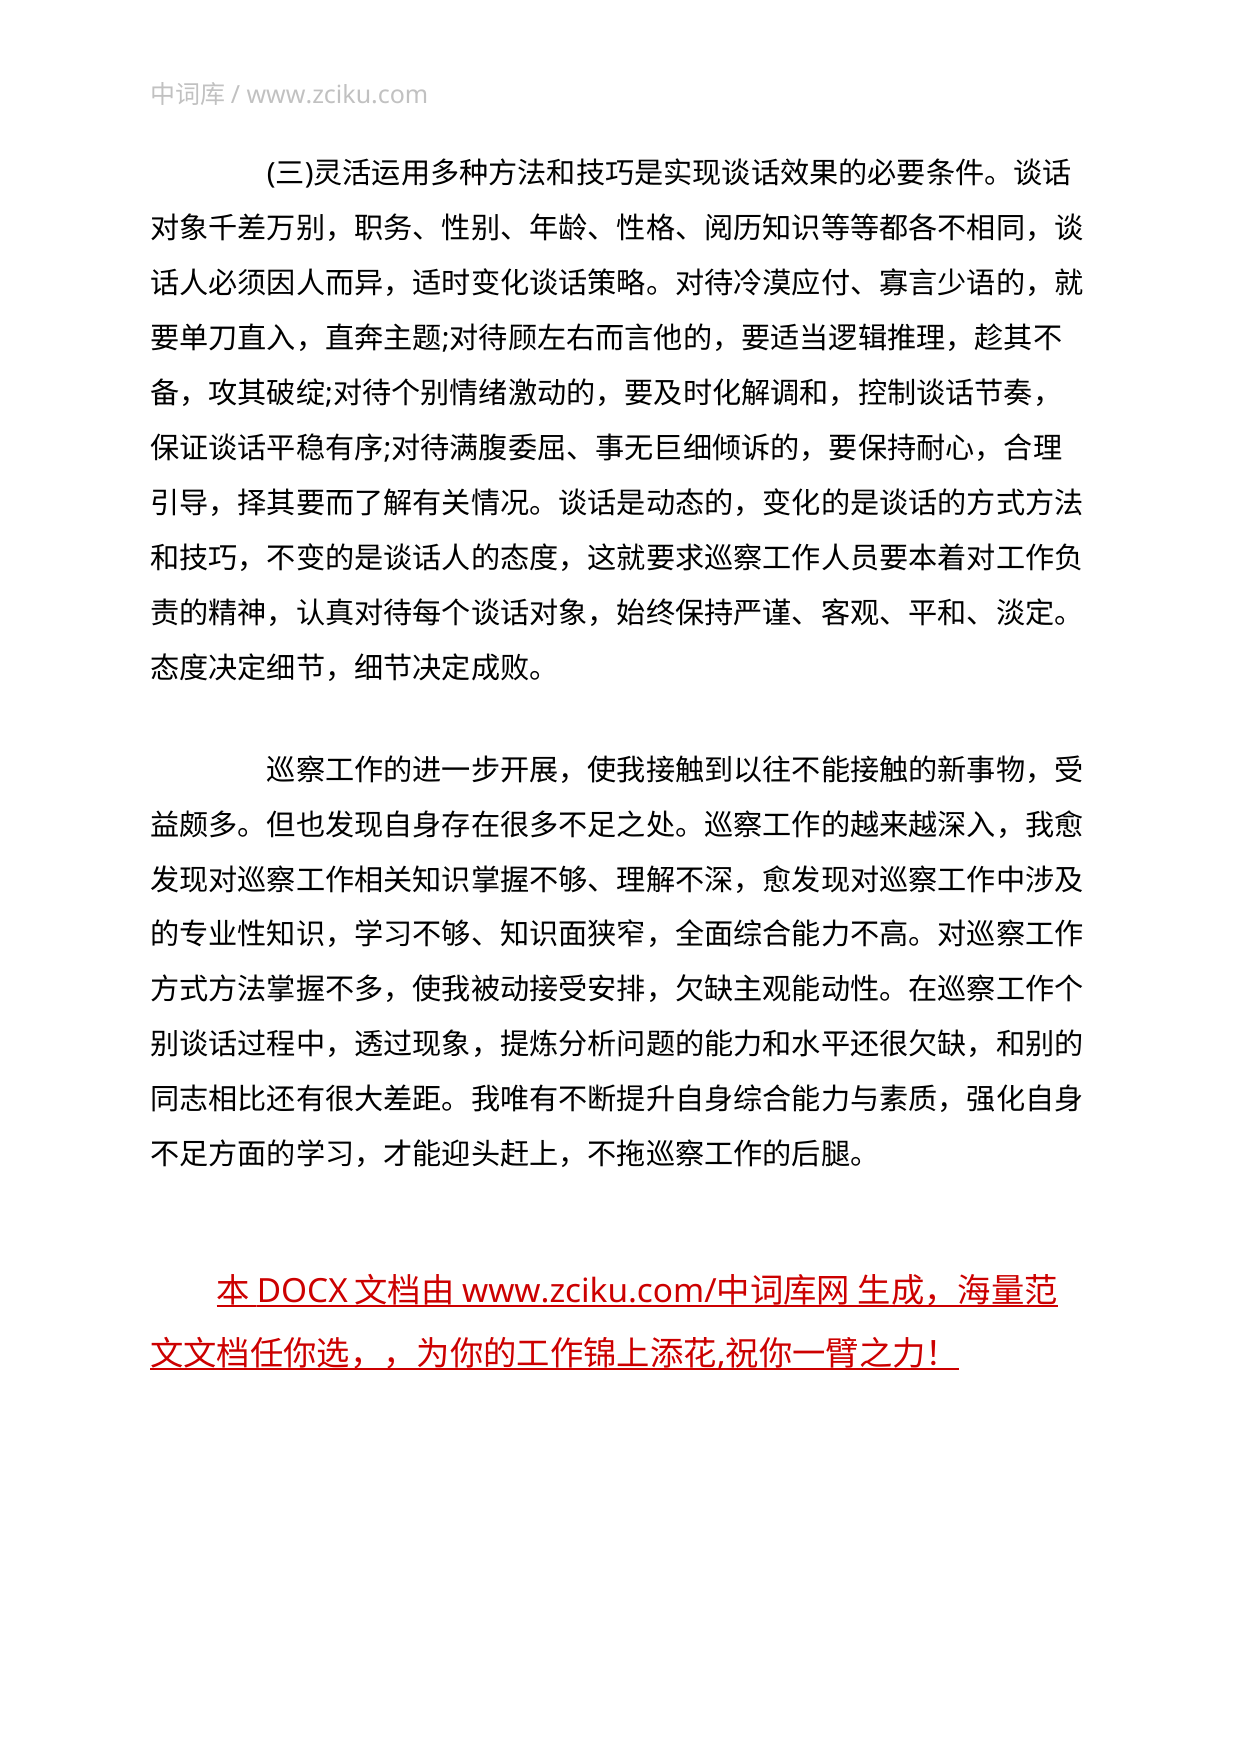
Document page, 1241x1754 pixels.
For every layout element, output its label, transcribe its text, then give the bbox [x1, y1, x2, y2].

text 巡察工作的进一步开展，使我接触到以往不能接触的新事物，受益颇多。但也发现自身存在很多不足之处。巡察工作的越来越深入，我愈发现对巡察工作相关知识掌握不够、理解不深，愈发现对巡察工作中涉及的专业性知识，学习不够、知识面狭窄，全面综合能力不高。对巡察工作方式方法掌握不多，使我被动接受安排，欠缺主观能动性。在巡察工作个别谈话过程中，透过现象，提炼分析问题的能力和水平还很欠缺，和别的同志相比还有很大差距。我唯有不断提升自身综合能力与素质，强化自身不足方面的学习，才能迎头赶上，不拖巡察工作的后腿。 [150, 746, 1090, 1173]
text (三)灵活运用多种方法和技巧是实现谈话效果的必要条件。谈话对象千差万别，职务、性别、年龄、性格、阅历知识等等都各不相同，谈话人必须因人而异，适时变化谈话策略。对待冷漠应付、寡言少语的，就要单刀直入，直奔主题;对待顾左右而言他的，要适当逻辑推理，趁其不备，攻其破绽;对待个别情绪激动的，要及时化解调和，控制谈话节奏，保证谈话平稳有序;对待满腹委屈、事无巨细倾诉的，要保持耐心，合理引导，择其要而了解有关情况。谈话是动态的，变化的是谈话的方式方法和技巧，不变的是谈话人的态度，这就要求巡察工作人员要本着对工作负责的精神，认真对待每个谈话对象，始终保持严谨、客观、平和、淡定。态度决定细节，细节决定成败。 [150, 150, 1090, 687]
text 本DOCX文档由 www.zciku.com/中词库网 生成，海量范文文档任你选，，为你的工作锦上添花,祝你一臂之力！ [150, 1263, 1090, 1375]
